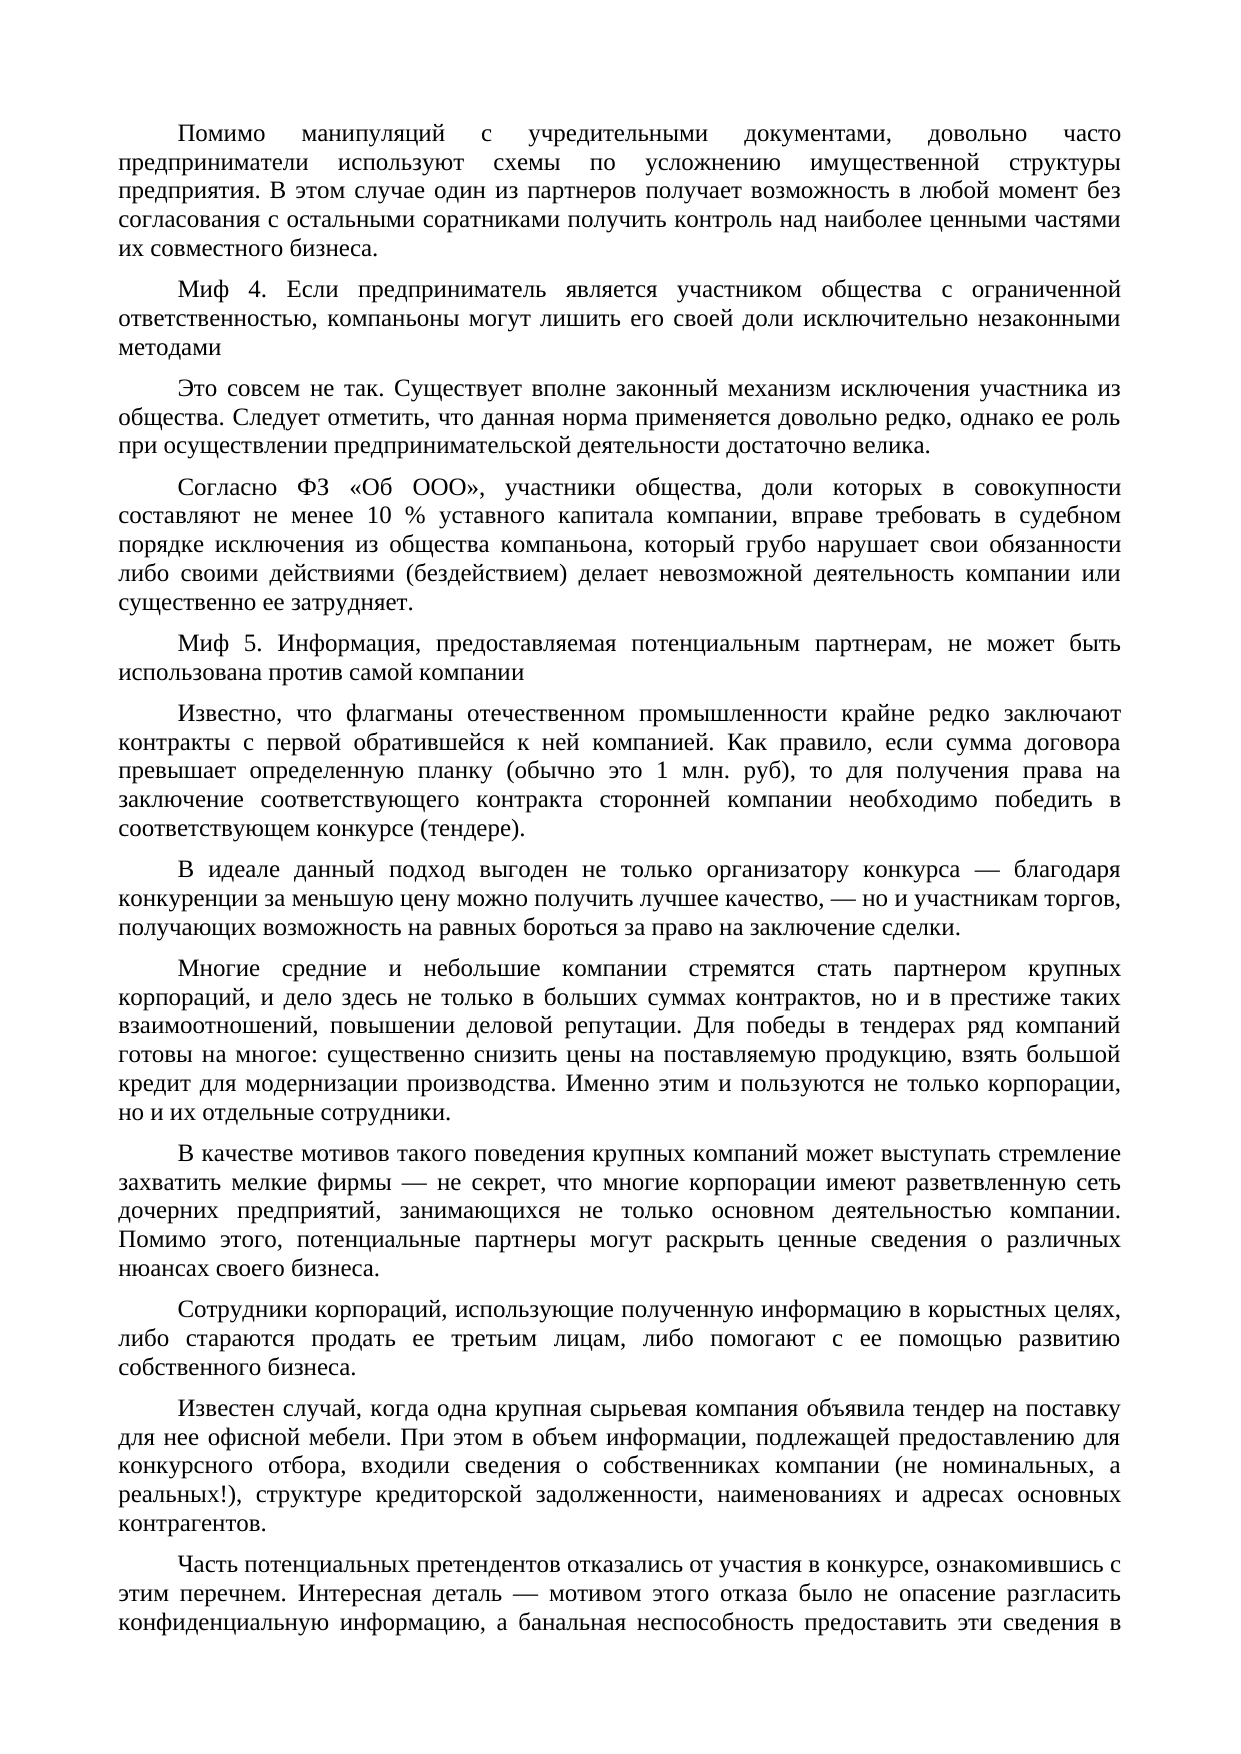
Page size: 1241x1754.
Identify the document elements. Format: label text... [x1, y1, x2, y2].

text Многие средние и небольшие компании стремятся стать партнером крупных корпораций, и дело здесь не только в больших суммах контрактов, но и в престиже таких взаимоотношений, повышении деловой репутации. Для победы в тендерах ряд компаний готовы на многое: существенно снизить цены на поставляемую продукцию, взять большой кредит для модернизации производства. Именно этим и пользуются не только корпорации, но и их отдельные сотрудники. [118, 953, 1122, 1126]
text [118, 1549, 1122, 1636]
text Сотрудники корпораций, использующие полученную информацию в корыстных целях, либо стараются продать ее третьим лицам, либо помогают с ее помощью развитию собственного бизнеса. [118, 1294, 1122, 1381]
text Миф 5. Информация, предоставляемая потенциальным партнерам, не может быть использована против самой компании [118, 628, 1122, 686]
text Согласно ФЗ «Об ООО», участники общества, доли которых в совокупности составляют не менее 10 % уставного капитала компании, вправе требовать в судебном порядке исключения из общества компаньона, который грубо нарушает свои обязанности либо своими действиями (бездействием) делает невозможной деятельность компании или существенно ее затрудняет. [118, 472, 1122, 616]
text Известно, что флагманы отечественном промышленности крайне редко заключают контракты с первой обратившейся к ней компанией. Как правило, если сумма договора превышает определенную планку (обычно это 1 млн. руб), то для получения права на заключение соответствующего контракта сторонней компании необходимо победить в соответствующем конкурсе (тендере). [118, 698, 1122, 842]
text В качестве мотивов такого поведения крупных компаний может выступать стремление захватить мелкие фирмы — не секрет, что многие корпорации имеют разветвленную сеть дочерних предприятий, занимающихся не только основном деятельностью компании. Помимо этого, потенциальные партнеры могут раскрыть ценные сведения о различных нюансах своего бизнеса. [118, 1138, 1122, 1282]
text Миф 4. Если предприниматель является участником общества с ограниченной ответственностью, компаньоны могут лишить его своей доли исключительно незаконными методами [118, 274, 1122, 361]
text В идеале данный подход выгоден не только организатору конкурса — благодаря конкуренции за меньшую цену можно получить лучшее качество, — но и участникам торгов, получающих возможность на равных бороться за право на заключение сделки. [118, 854, 1122, 941]
text Это совсем не так. Существует вполне законный механизм исключения участника из общества. Следует отметить, что данная норма применяется довольно редко, однако ее роль при осуществлении предпринимательской деятельности достаточно велика. [118, 373, 1122, 459]
text Известен случай, когда одна крупная сырьевая компания объявила тендер на поставку для нее офисной мебели. При этом в объем информации, подлежащей предоставлению для конкурсного отбора, входили сведения о собственниках компании (не номинальных, а реальных!), структуре кредиторской задолженности, наименованиях и адресах основных контрагентов. [118, 1393, 1122, 1537]
text Помимо манипуляций с учредительными документами, довольно часто предприниматели используют схемы по усложнению имущественной структуры предприятия. В этом случае один из партнеров получает возможность в любой момент без согласования с остальными соратниками получить контроль над наиболее ценными частями их совместного бизнеса. [118, 118, 1122, 262]
